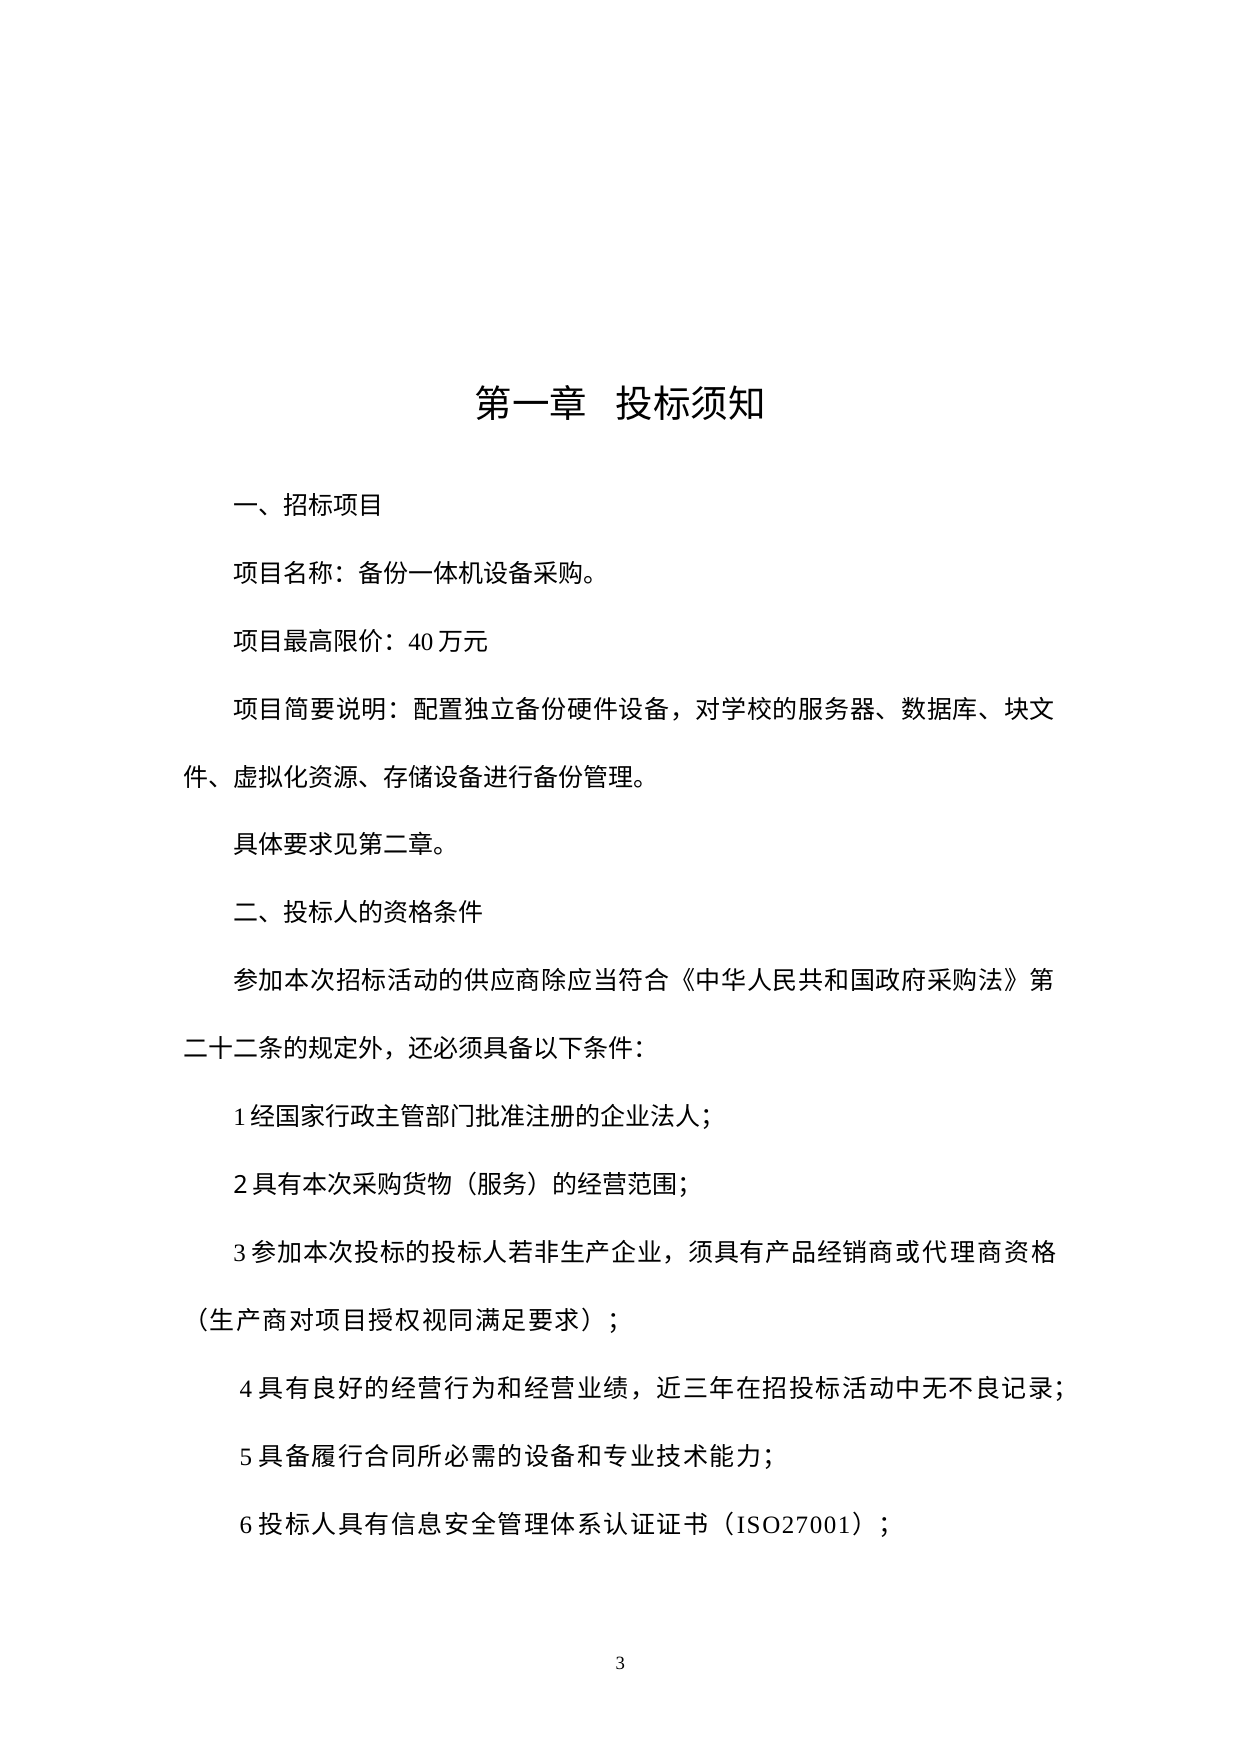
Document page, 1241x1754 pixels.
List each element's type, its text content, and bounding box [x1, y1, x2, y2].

text 二、投标人的资格条件 [183, 877, 1057, 945]
text 具体要求见第二章。 [183, 809, 1057, 877]
text 一、招标项目 [183, 469, 1057, 537]
text 3参加本次投标的投标人若非生产企业，须具有产品经销商或代理商资格（生产商对项目授权视同满足要求）； [183, 1217, 1057, 1352]
list 投标须知 [183, 368, 1057, 436]
text 参加本次招标活动的供应商除应当符合《中华人民共和国政府采购法》第二十二条的规定外，还必须具备以下条件： [183, 945, 1057, 1081]
text 项目最高限价：40万元 [183, 605, 1057, 673]
text 项目名称：备份一体机设备采购。 [183, 537, 1057, 605]
text 1经国家行政主管部门批准注册的企业法人； [183, 1081, 1057, 1149]
text 4具有良好的经营行为和经营业绩，近三年在招投标活动中无不良记录； [183, 1352, 1057, 1420]
text 6投标人具有信息安全管理体系认证证书（ISO27001）； [183, 1488, 1057, 1556]
text 项目简要说明：配置独立备份硬件设备，对学校的服务器、数据库、块文件、虚拟化资源、存储设备进行备份管理。 [183, 673, 1057, 809]
text 5具备履行合同所必需的设备和专业技术能力； [183, 1420, 1057, 1488]
text 2具有本次采购货物（服务）的经营范围； [183, 1149, 1057, 1217]
